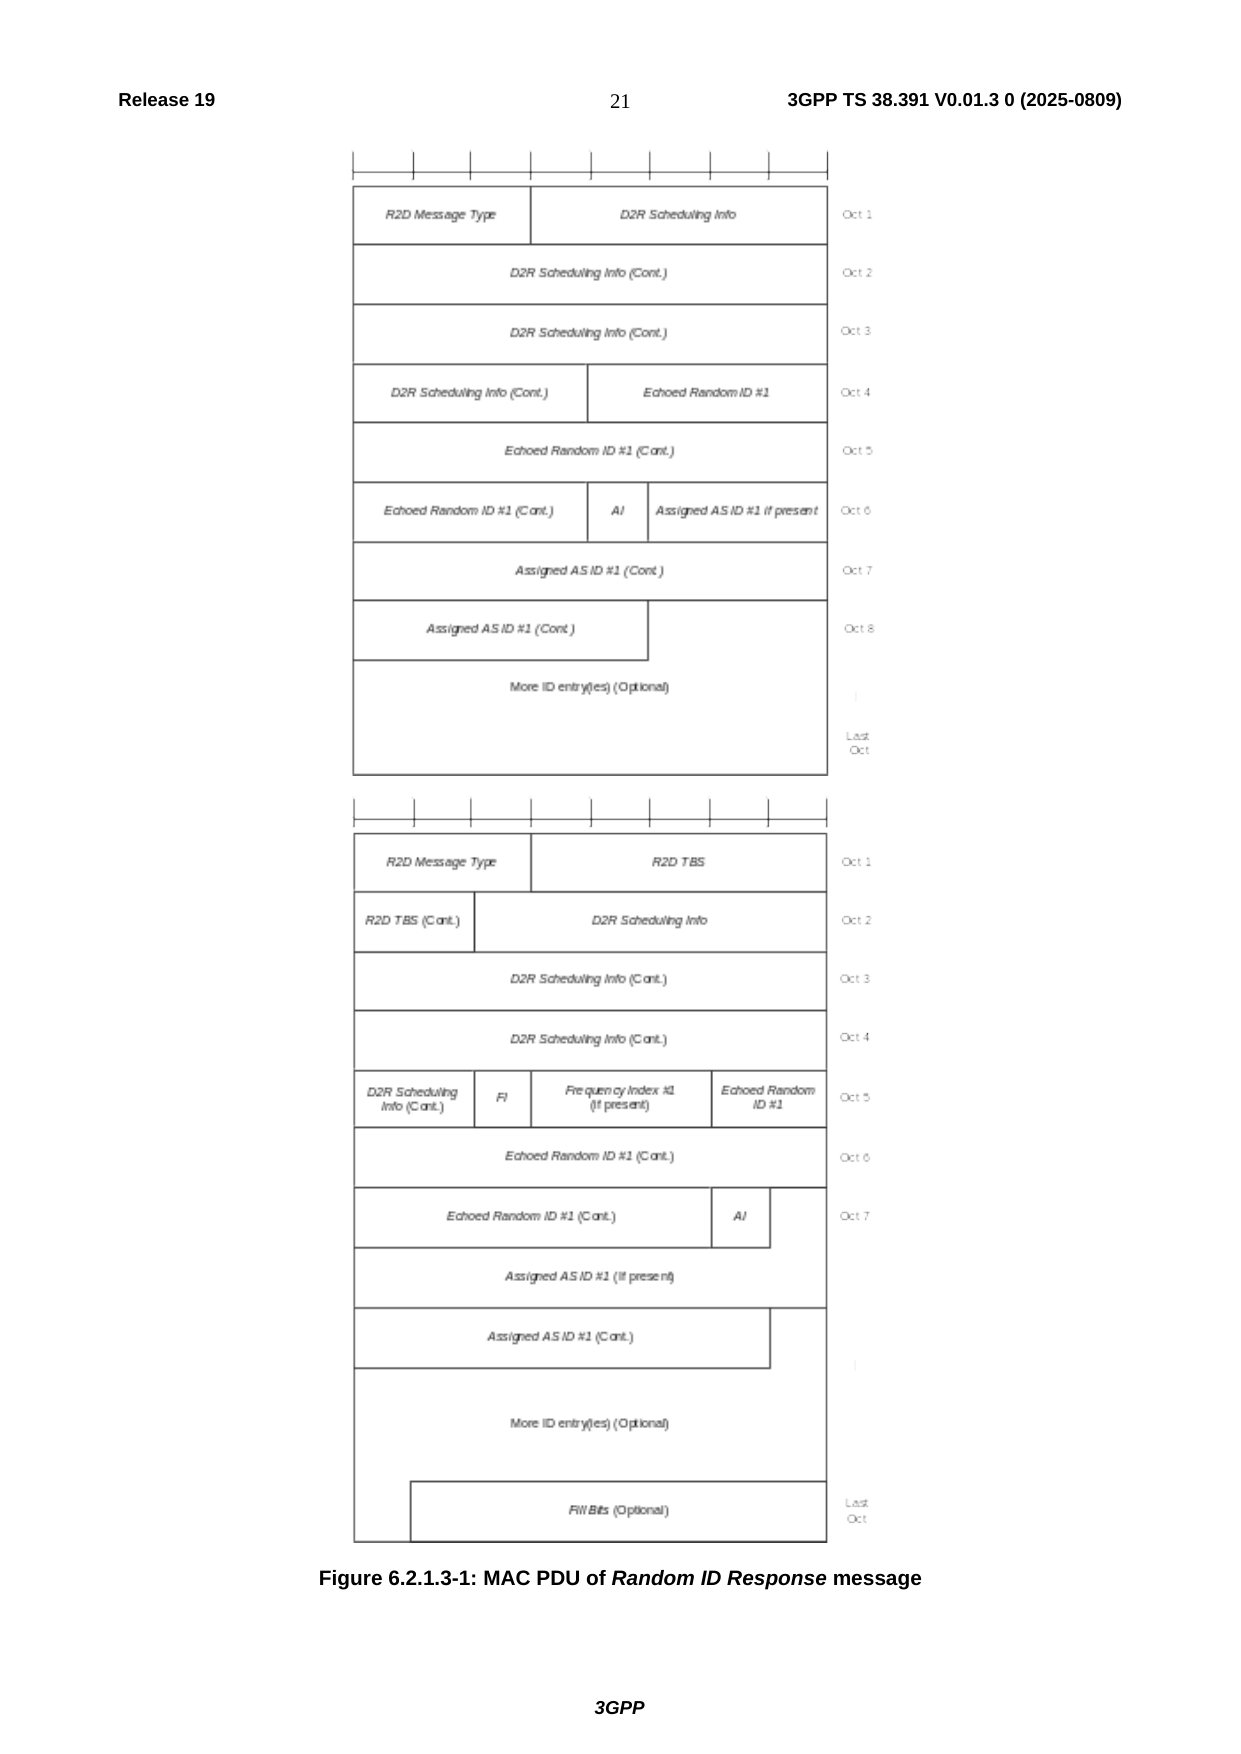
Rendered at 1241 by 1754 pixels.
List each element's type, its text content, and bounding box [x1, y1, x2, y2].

text Figure 6.2.1.3-1: MAC PDU of Random ID Response message [118, 1565, 1122, 1589]
